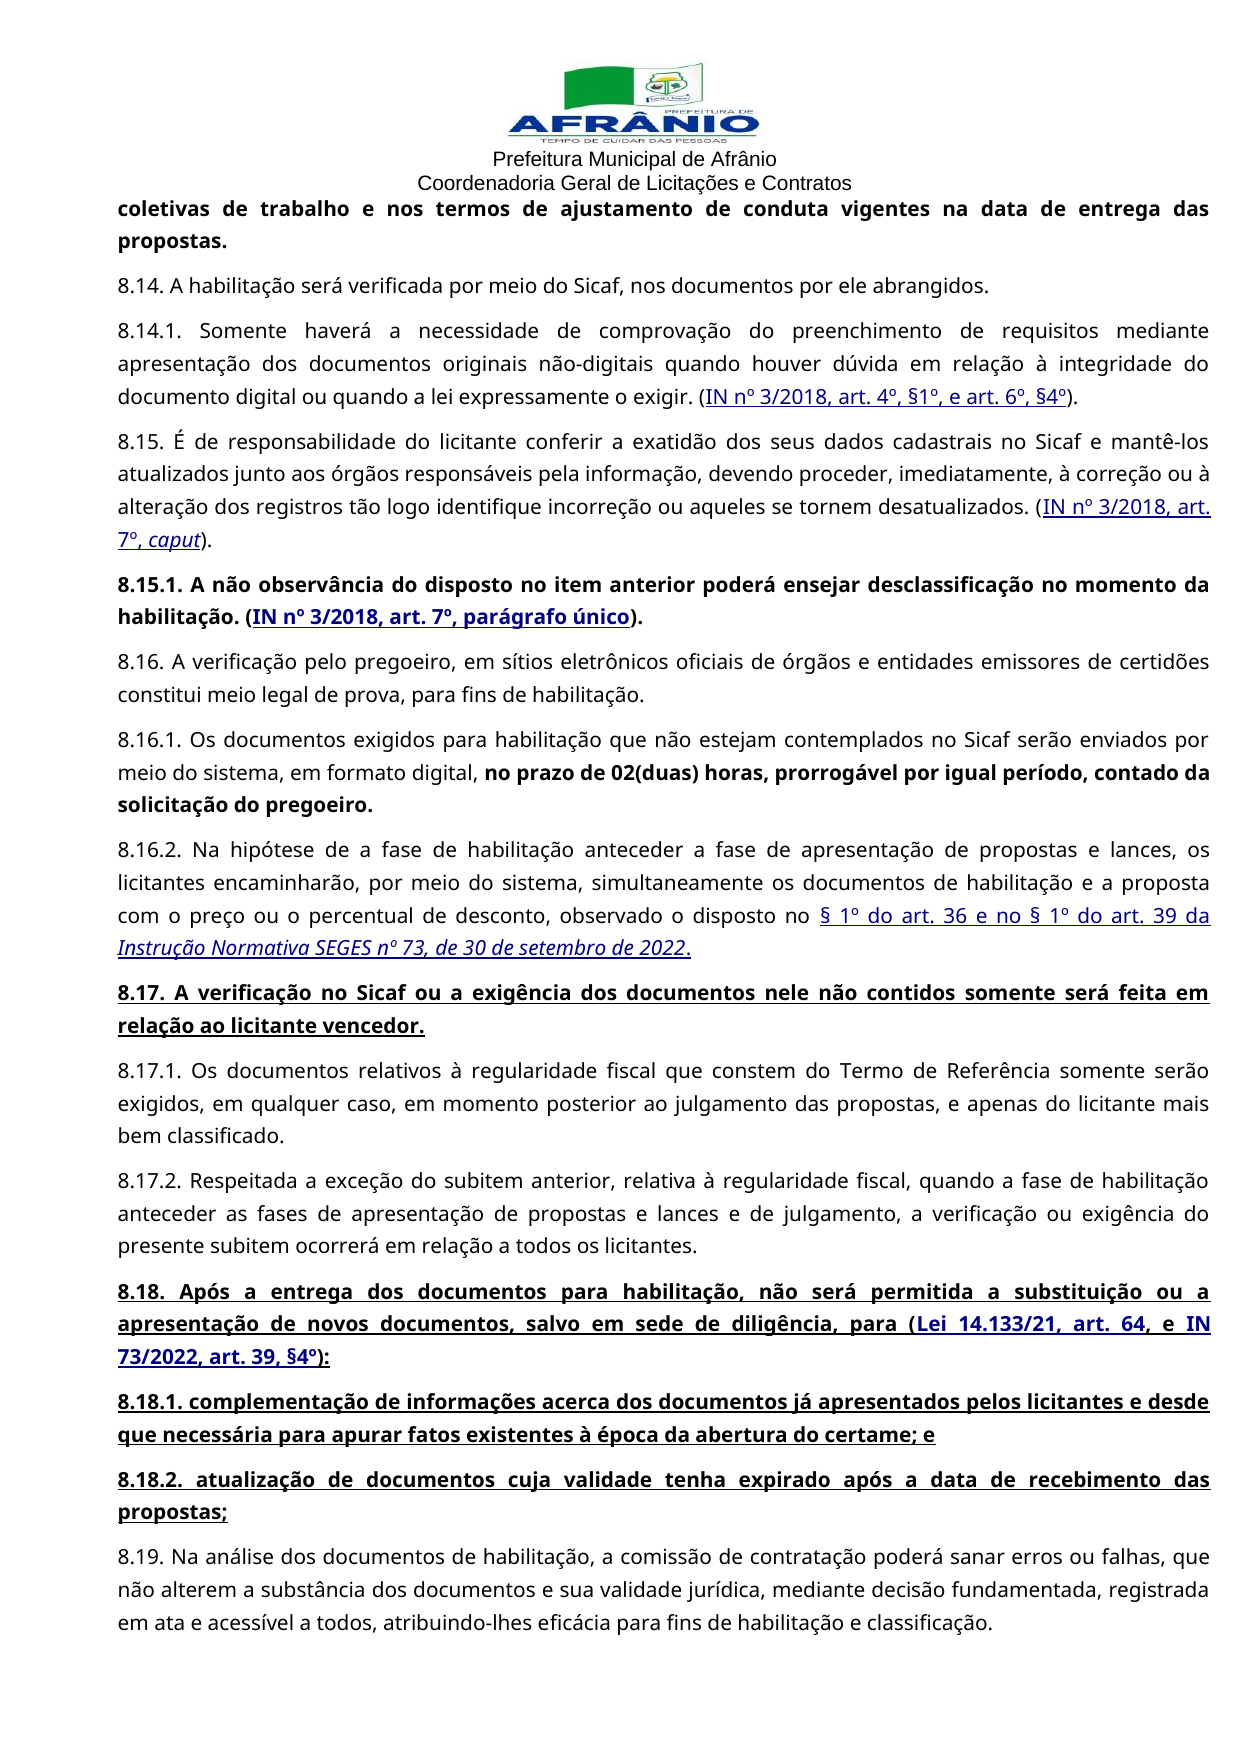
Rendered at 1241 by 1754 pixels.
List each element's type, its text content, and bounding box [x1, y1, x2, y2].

text 8.18.2. atualização de documentos cuja validade tenha expirado após a data de recebimento das propostas; [117, 1490, 1211, 1526]
text 8.14.1. Somente haverá a necessidade de comprovação do preenchimento de requisitos mediante apresentação dos documentos originais não-digitais quando houver dúvida em relação à integridade do documento digital ou quando a lei expressamente o exigir. (IN nº 3/2018, art. 4º, §1º, e art. 6º, §4º). [117, 317, 1211, 410]
text 8.19. Na análise dos documentos de habilitação, a comissão de contratação poderá sanar erros ou falhas, que não alterem a substância dos documentos e sua validade jurídica, mediante decisão fundamentada, registrada em ata e acessível a todos, atribuindo-lhes eﬁcácia para fins de habilitação e classificação. [117, 1542, 1211, 1636]
text 8.18. Após a entrega dos documentos para habilitação, não será permitida a substituição ou a apresentação de novos documentos, salvo em sede de diligência, para (Lei 14.133/21, art. 64, e IN 73/2022, art. 39, §4º): [117, 1277, 1211, 1301]
text 8.15. É de responsabilidade do licitante conferir a exatidão dos seus dados cadastrais no Sicaf e mantê-los atualizados junto aos órgãos responsáveis pela informação, devendo proceder, imediatamente, à correção ou à alteração dos registros tão logo identifique incorreção ou aqueles se tornem desatualizados. (IN nº 3/2018, art. 7º, caput). [117, 427, 1211, 553]
text 8.18.1. complementação de informações acerca dos documentos já apresentados pelos licitantes e desde que necessária para apurar fatos existentes à época da abertura do certame; e [117, 1387, 1211, 1448]
text 8.16.1. Os documentos exigidos para habilitação que não estejam contemplados no Sicaf serão enviados por meio do sistema, em formato digital, no prazo de 02(duas) horas, prorrogável por igual período, contado da solicitação do pregoeiro. [117, 725, 1211, 819]
text 8.17.2. Respeitada a exceção do subitem anterior, relativa à regularidade fiscal, quando a fase de habilitação anteceder as fases de apresentação de propostas e lances e de julgamento, a verificação ou exigência do presente subitem ocorrerá em relação a todos os licitantes. [117, 1166, 1211, 1260]
text 8.16.2. Na hipótese de a fase de habilitação anteceder a fase de apresentação de propostas e lances, os licitantes encaminharão, por meio do sistema, simultaneamente os documentos de habilitação e a proposta com o preço ou o percentual de desconto, observado o disposto no § 1º do art. 36 e no § 1º do art. 39 da Instrução Normativa SEGES nº 73, de 30 de setembro de 2022. [117, 836, 1211, 962]
text 8.16. A verificação pelo pregoeiro, em sítios eletrônicos oficiais de órgãos e entidades emissores de certidões constitui meio legal de prova, para fins de habilitação. [117, 647, 1211, 708]
text 8.18.2. atualização de documentos cuja validade tenha expirado após a data de recebimento das propostas; [117, 1465, 1211, 1489]
text 8.18. Após a entrega dos documentos para habilitação, não será permitida a substituição ou a apresentação de novos documentos, salvo em sede de diligência, para (Lei 14.133/21, art. 64, e IN 73/2022, art. 39, §4º): [117, 1334, 1211, 1370]
text 8.18. Após a entrega dos documentos para habilitação, não será permitida a substituição ou a apresentação de novos documentos, salvo em sede de diligência, para (Lei 14.133/21, art. 64, e IN 73/2022, art. 39, §4º): [117, 1302, 1211, 1333]
text 8.17.1. Os documentos relativos à regularidade fiscal que constem do Termo de Referência somente serão exigidos, em qualquer caso, em momento posterior ao julgamento das propostas, e apenas do licitante mais bem classificado. [117, 1056, 1211, 1150]
picture [503, 59, 769, 144]
text 8.14. A habilitação será verificada por meio do Sicaf, nos documentos por ele abrangidos. [117, 271, 1211, 300]
text 8.15.1. A não observância do disposto no item anterior poderá ensejar desclassificação no momento da habilitação. (IN nº 3/2018, art. 7º, parágrafo único). [117, 570, 1211, 631]
text 8.17. A verificação no Sicaf ou a exigência dos documentos nele não contidos somente será feita em relação ao licitante vencedor. [117, 978, 1211, 1039]
